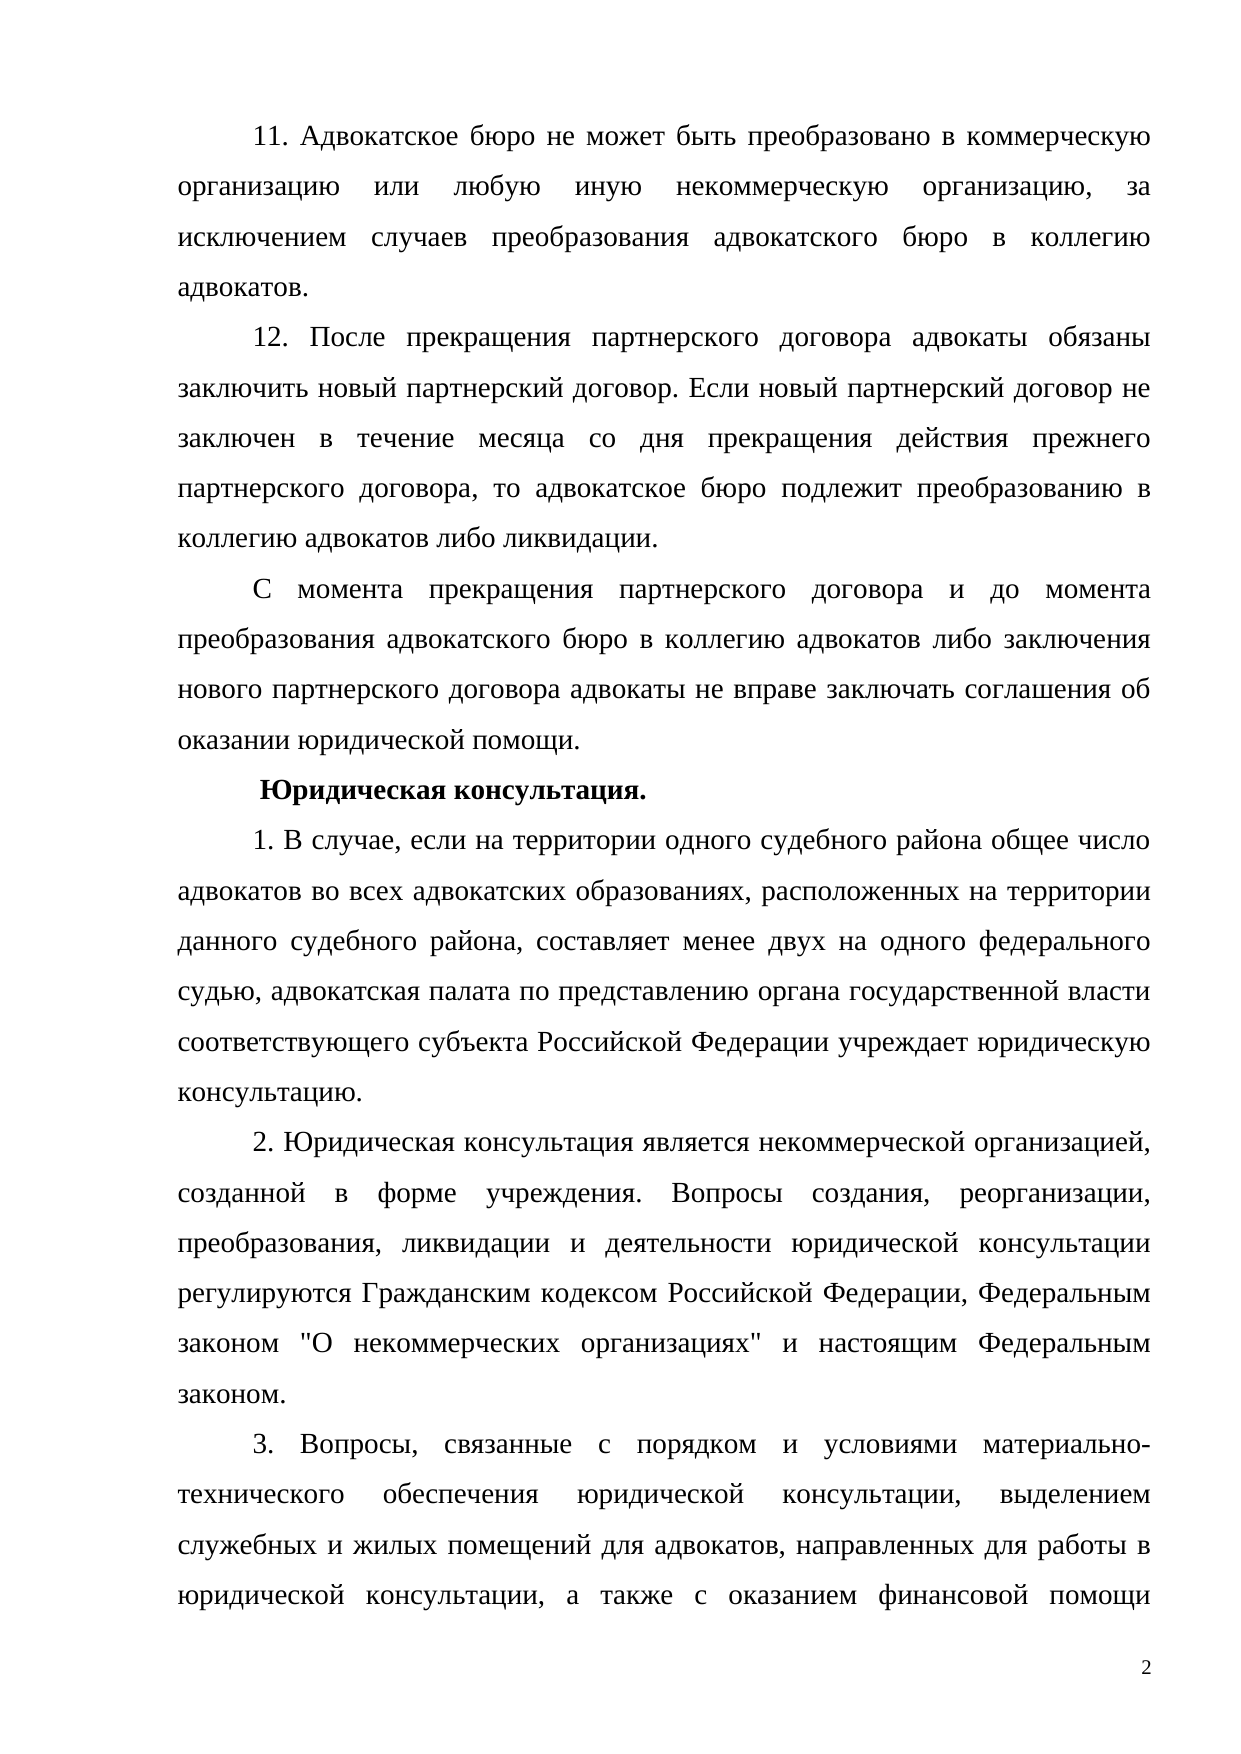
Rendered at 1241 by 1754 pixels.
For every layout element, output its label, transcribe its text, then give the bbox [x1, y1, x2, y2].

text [177, 1426, 1152, 1611]
text Юридическая консультация. [177, 772, 1152, 806]
text 12. После прекращения партнерского договора адвокаты обязаны заключить новый партнерский договор. Если новый партнерский договор не заключен в течение месяца со дня прекращения действия прежнего партнерского договора, то адвокатское бюро подлежит преобразованию в коллегию адвокатов либо ликвидации. [177, 319, 1152, 554]
text 2. Юридическая консультация является некоммерческой организацией, созданной в форме учреждения. Вопросы создания, реорганизации, преобразования, ликвидации и деятельности юридической консультации регулируются Гражданским кодексом Российской Федерации, Федеральным законом "О некоммерческих организациях" и настоящим Федеральным законом. [177, 1124, 1152, 1409]
text 1. В случае, если на территории одного судебного района общее число адвокатов во всех адвокатских образованиях, расположенных на территории данного судебного района, составляет менее двух на одного федерального судью, адвокатская палата по представлению органа государственной власти соответствующего субъекта Российской Федерации учреждает юридическую консультацию. [177, 822, 1152, 1108]
text С момента прекращения партнерского договора и до момента преобразования адвокатского бюро в коллегию адвокатов либо заключения нового партнерского договора адвокаты не вправе заключать соглашения об оказании юридической помощи. [177, 571, 1152, 755]
text 11. Адвокатское бюро не может быть преобразовано в коммерческую организацию или любую иную некоммерческую организацию, за исключением случаев преобразования адвокатского бюро в коллегию адвокатов. [177, 118, 1152, 303]
